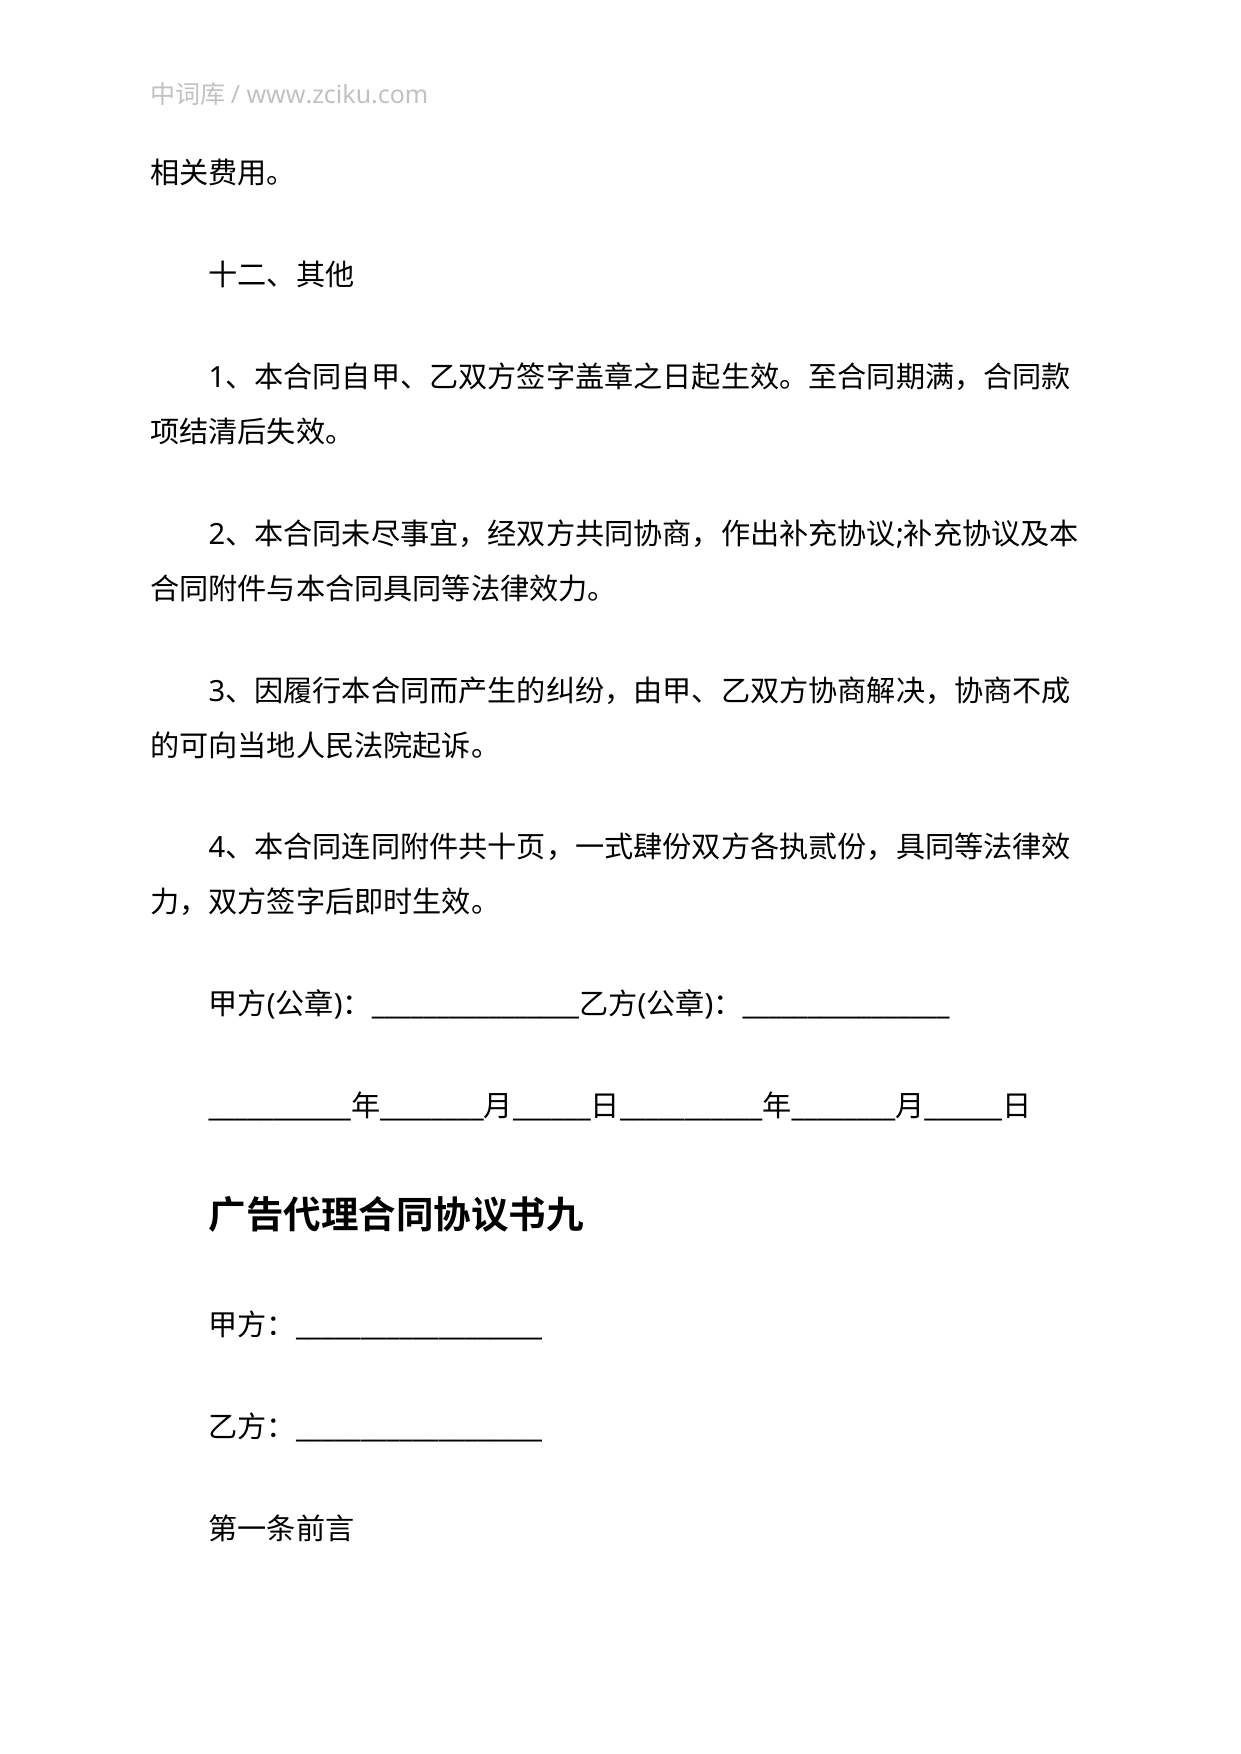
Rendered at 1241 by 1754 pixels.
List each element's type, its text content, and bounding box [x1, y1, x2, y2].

text 甲方(公章)：________________乙方(公章)：________________ [150, 981, 1090, 1023]
text 1、本合同自甲、乙双方签字盖章之日起生效。至合同期满，合同款项结清后失效。 [150, 353, 1090, 451]
text ___________年________月______日___________年________月______日 [150, 1083, 1090, 1125]
text 3、因履行本合同而产生的纠纷，由甲、乙双方协商解决，协商不成的可向当地人民法院起诉。 [150, 667, 1090, 764]
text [150, 150, 1090, 192]
text 甲方：___________________ [150, 1302, 1090, 1344]
text 十二、其他 [150, 252, 1090, 294]
text 广告代理合同协议书九 [150, 1184, 1090, 1239]
text 2、本合同未尽事宜，经双方共同协商，作出补充协议;补充协议及本合同附件与本合同具同等法律效力。 [150, 510, 1090, 608]
text 第一条前言 [150, 1506, 1090, 1548]
text 乙方：___________________ [150, 1404, 1090, 1446]
text 4、本合同连同附件共十页，一式肆份双方各执贰份，具同等法律效力，双方签字后即时生效。 [150, 824, 1090, 921]
